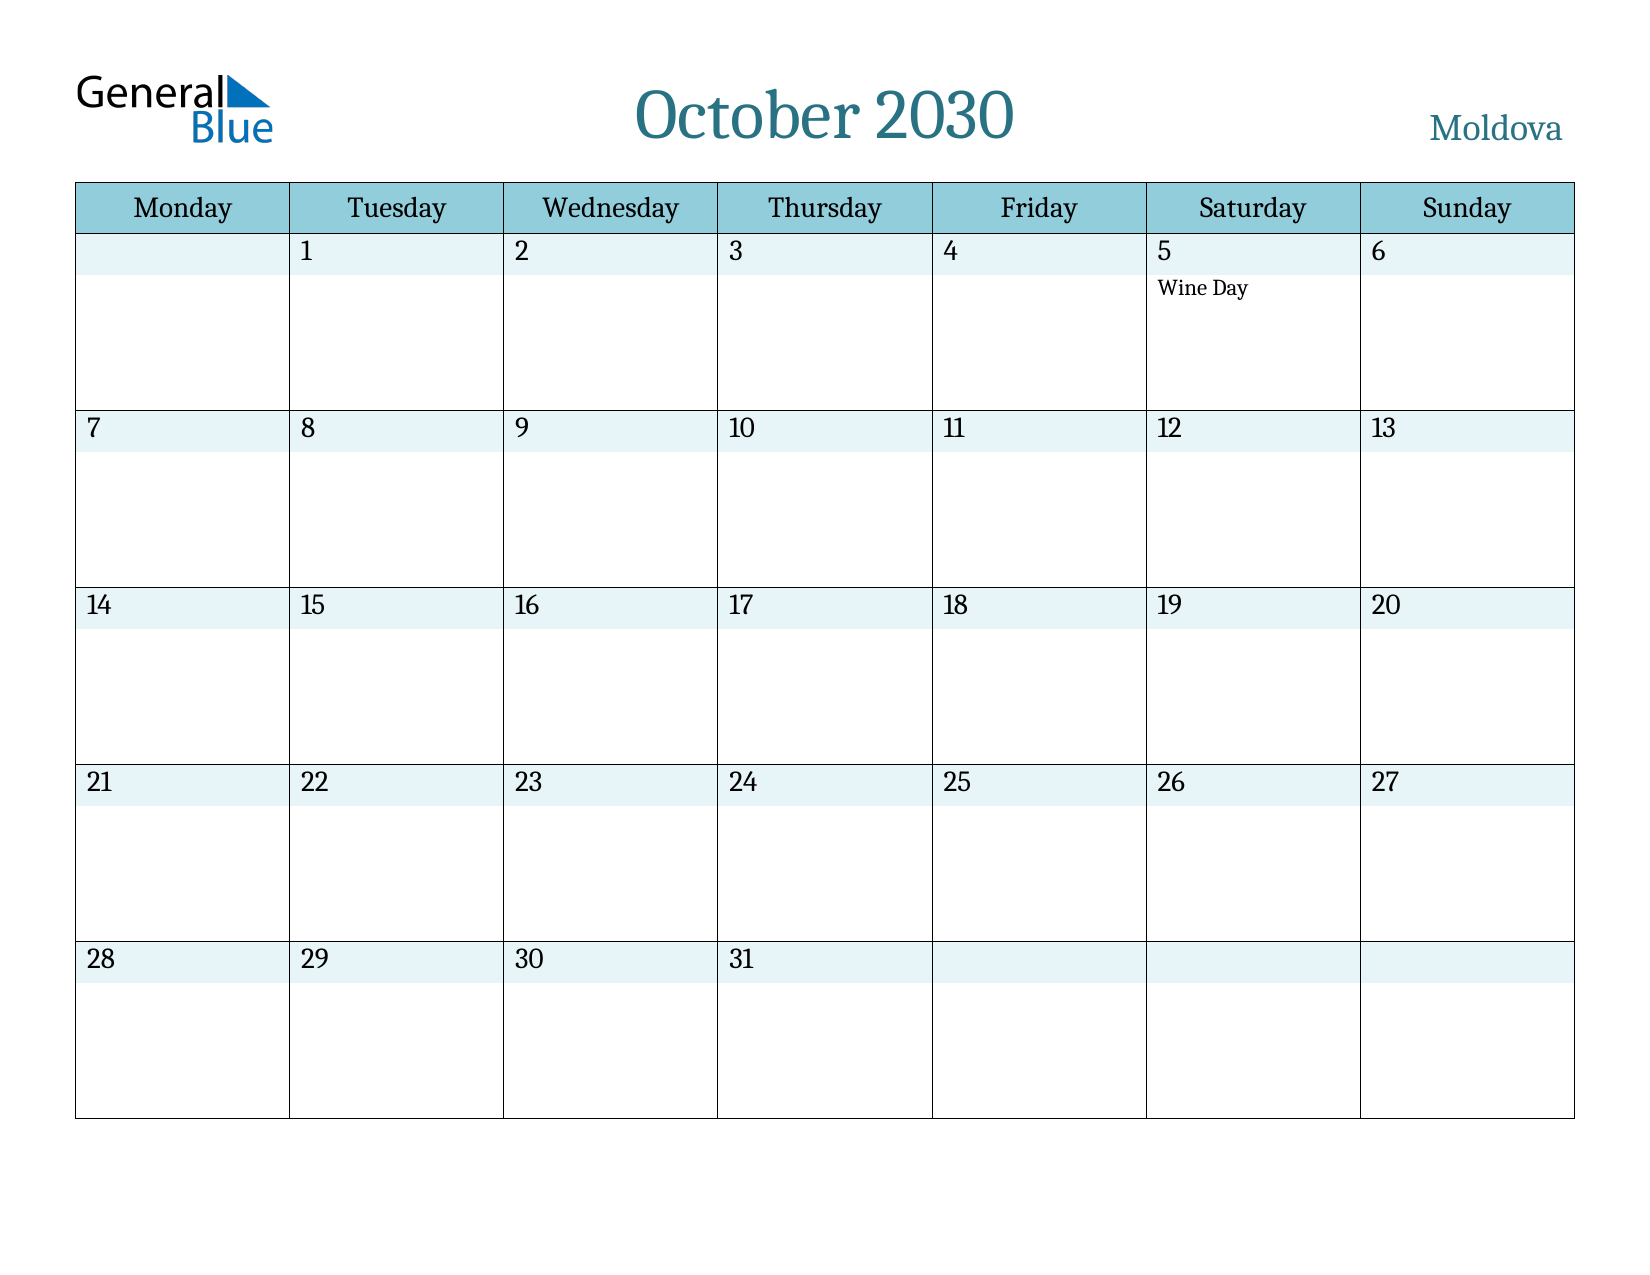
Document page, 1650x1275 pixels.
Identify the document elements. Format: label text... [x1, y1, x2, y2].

table_cell [933, 275, 1146, 410]
table_cell [504, 452, 717, 587]
table_cell [1147, 806, 1360, 941]
table_cell Friday [933, 183, 1146, 233]
table_cell [76, 275, 289, 410]
table_cell 4 [933, 234, 1146, 275]
table_cell 28 [76, 942, 289, 983]
table_cell [718, 275, 932, 410]
table_cell 1 [290, 234, 503, 275]
table_cell 10 [718, 411, 932, 452]
table_cell [1361, 452, 1574, 587]
table_cell 15 [290, 588, 503, 629]
table_cell Sunday [1361, 183, 1574, 233]
table_cell 29 [290, 942, 503, 983]
table_cell [933, 629, 1146, 764]
table_cell [1361, 629, 1574, 764]
table_cell [1361, 275, 1574, 410]
table_cell 20 [1361, 588, 1574, 629]
table_cell [1147, 629, 1360, 764]
table_cell 22 [290, 765, 503, 806]
table_cell 23 [504, 765, 717, 806]
table_cell 13 [1361, 411, 1574, 452]
table_cell 5 [1147, 234, 1360, 275]
table_cell [1361, 806, 1574, 941]
table_header [76, 75, 503, 182]
table_cell [718, 452, 932, 587]
table_cell 24 [718, 765, 932, 806]
table_cell 6 [1361, 234, 1574, 275]
table_cell 25 [933, 765, 1146, 806]
table_header October 2030 [504, 75, 1146, 182]
table_cell [76, 452, 289, 587]
table_cell [290, 275, 503, 410]
table_cell Wine Day [1147, 275, 1360, 410]
table_cell [1147, 452, 1360, 587]
table_cell [76, 629, 289, 764]
table_cell [290, 452, 503, 587]
table_cell 12 [1147, 411, 1360, 452]
table_cell Thursday [718, 183, 932, 233]
table_cell [933, 452, 1146, 587]
table_cell [933, 942, 1146, 983]
table_cell 21 [76, 765, 289, 806]
table_cell [290, 629, 503, 764]
table_cell [290, 983, 503, 1118]
table_cell 30 [504, 942, 717, 983]
table_cell 2 [504, 234, 717, 275]
table_cell [76, 983, 289, 1118]
table_cell [504, 983, 717, 1118]
table_cell 27 [1361, 765, 1574, 806]
table_cell 8 [290, 411, 503, 452]
table_cell [933, 983, 1146, 1118]
table_cell 14 [76, 588, 289, 629]
table_cell [718, 629, 932, 764]
table_cell [76, 234, 289, 275]
table_cell 9 [504, 411, 717, 452]
table_cell [1361, 942, 1574, 983]
table_cell 11 [933, 411, 1146, 452]
table_cell 18 [933, 588, 1146, 629]
table_cell 17 [718, 588, 932, 629]
table_cell [76, 806, 289, 941]
table_cell [504, 806, 717, 941]
picture [77, 75, 273, 143]
table_cell 31 [718, 942, 932, 983]
table_cell [504, 629, 717, 764]
table_cell [1147, 942, 1360, 983]
table_cell 3 [718, 234, 932, 275]
table_cell 7 [76, 411, 289, 452]
table_cell [718, 806, 932, 941]
table_cell 26 [1147, 765, 1360, 806]
table_cell [1361, 983, 1574, 1118]
table_cell [1147, 983, 1360, 1118]
table_cell Monday [76, 183, 289, 233]
table_header Moldova [1146, 75, 1574, 182]
table_cell 16 [504, 588, 717, 629]
table_cell [718, 983, 932, 1118]
table_cell Wednesday [504, 183, 717, 233]
table_cell [504, 275, 717, 410]
table_cell Tuesday [290, 183, 503, 233]
table_cell [290, 806, 503, 941]
table_cell Saturday [1147, 183, 1360, 233]
table_cell [933, 806, 1146, 941]
table_cell 19 [1147, 588, 1360, 629]
